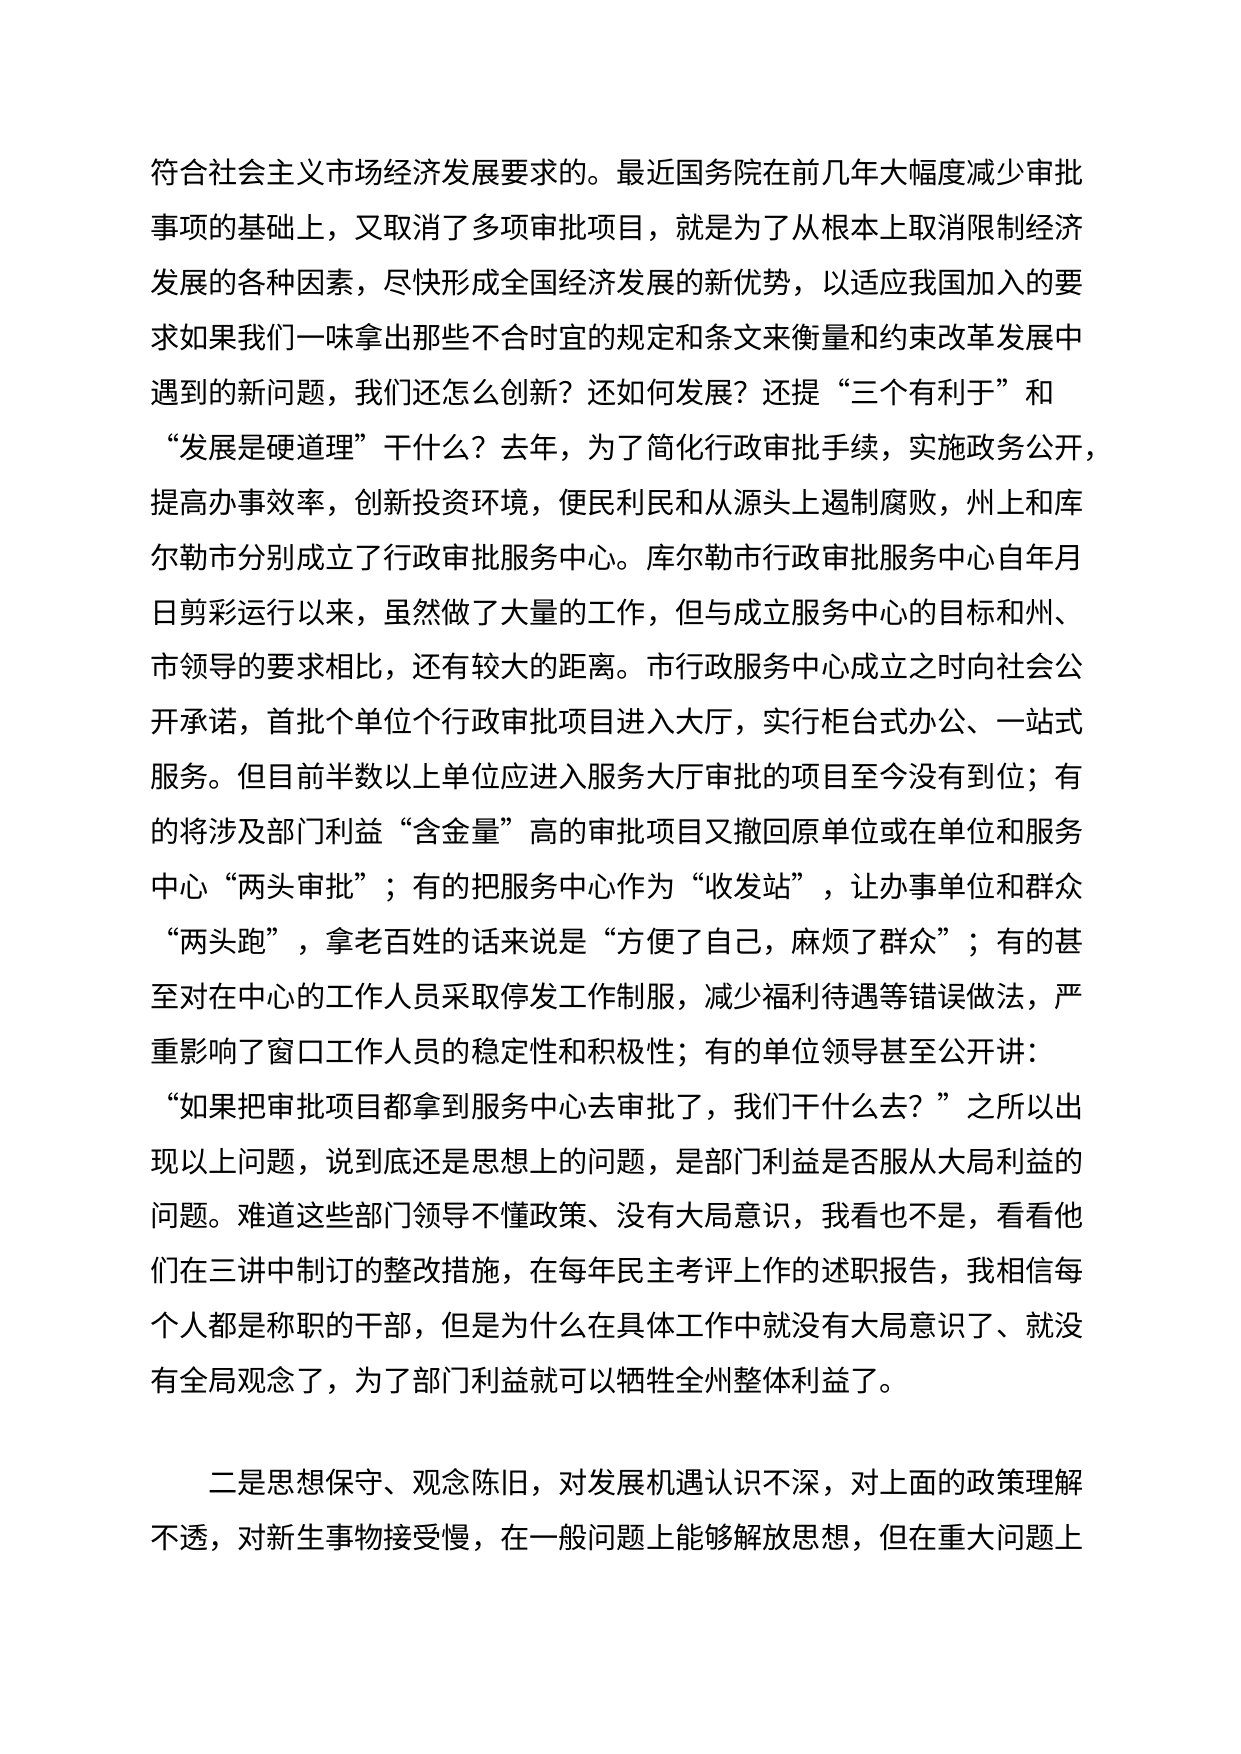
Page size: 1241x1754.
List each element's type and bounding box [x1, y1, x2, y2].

text [150, 150, 1090, 1400]
text [150, 1459, 1090, 1557]
